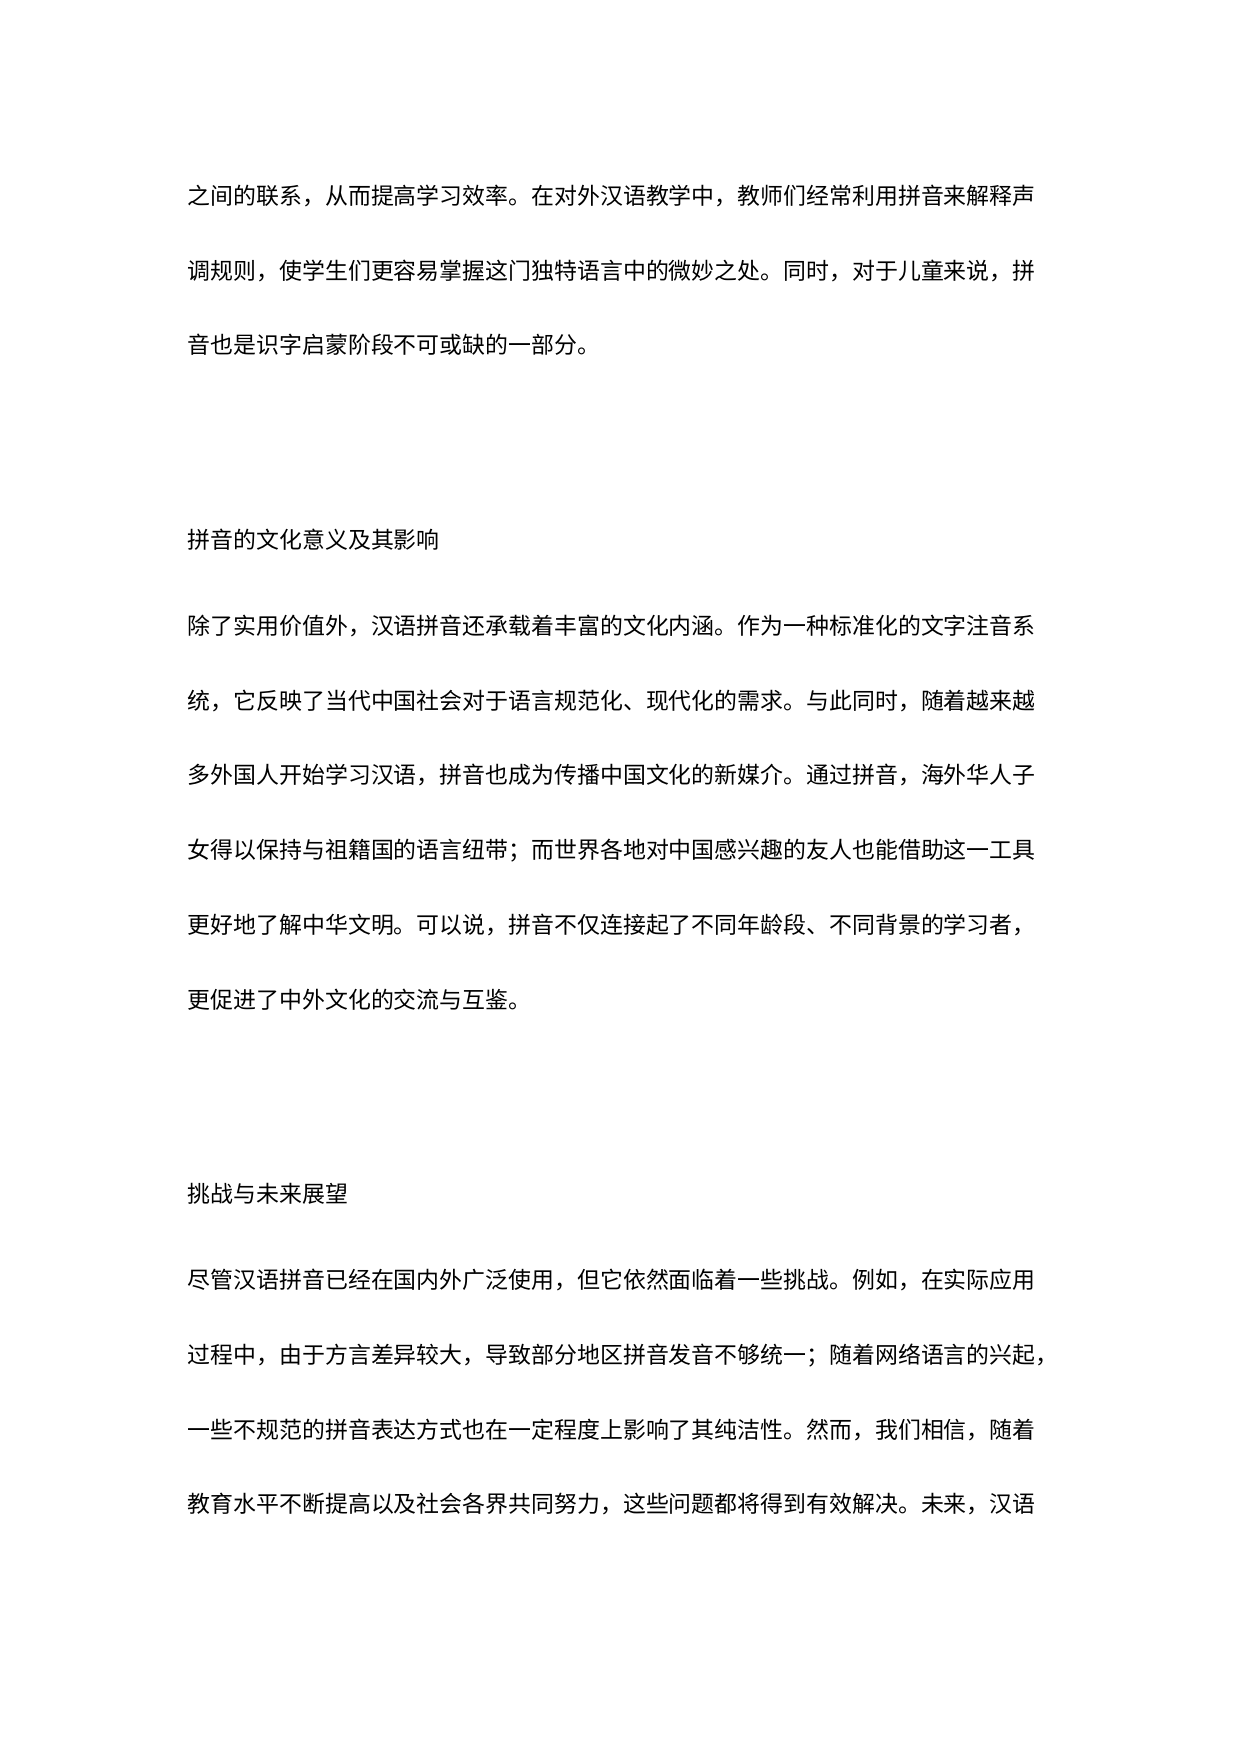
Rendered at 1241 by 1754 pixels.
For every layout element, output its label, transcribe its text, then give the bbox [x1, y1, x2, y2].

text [187, 1246, 1053, 1536]
text 挑战与未来展望 [187, 1160, 1053, 1225]
text 除了实用价值外，汉语拼音还承载着丰富的文化内涵。作为一种标准化的文字注音系统，它反映了当代中国社会对于语言规范化、现代化的需求。与此同时，随着越来越多外国人开始学习汉语，拼音也成为传播中国文化的新媒介。通过拼音，海外华人子女得以保持与祖籍国的语言纽带；而世界各地对中国感兴趣的友人也能借助这一工具更好地了解中华文明。可以说，拼音不仅连接起了不同年龄段、不同背景的学习者，更促进了中外文化的交流与互鉴。 [187, 592, 1053, 1031]
text 拼音的文化意义及其影响 [187, 506, 1053, 571]
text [187, 162, 1053, 376]
